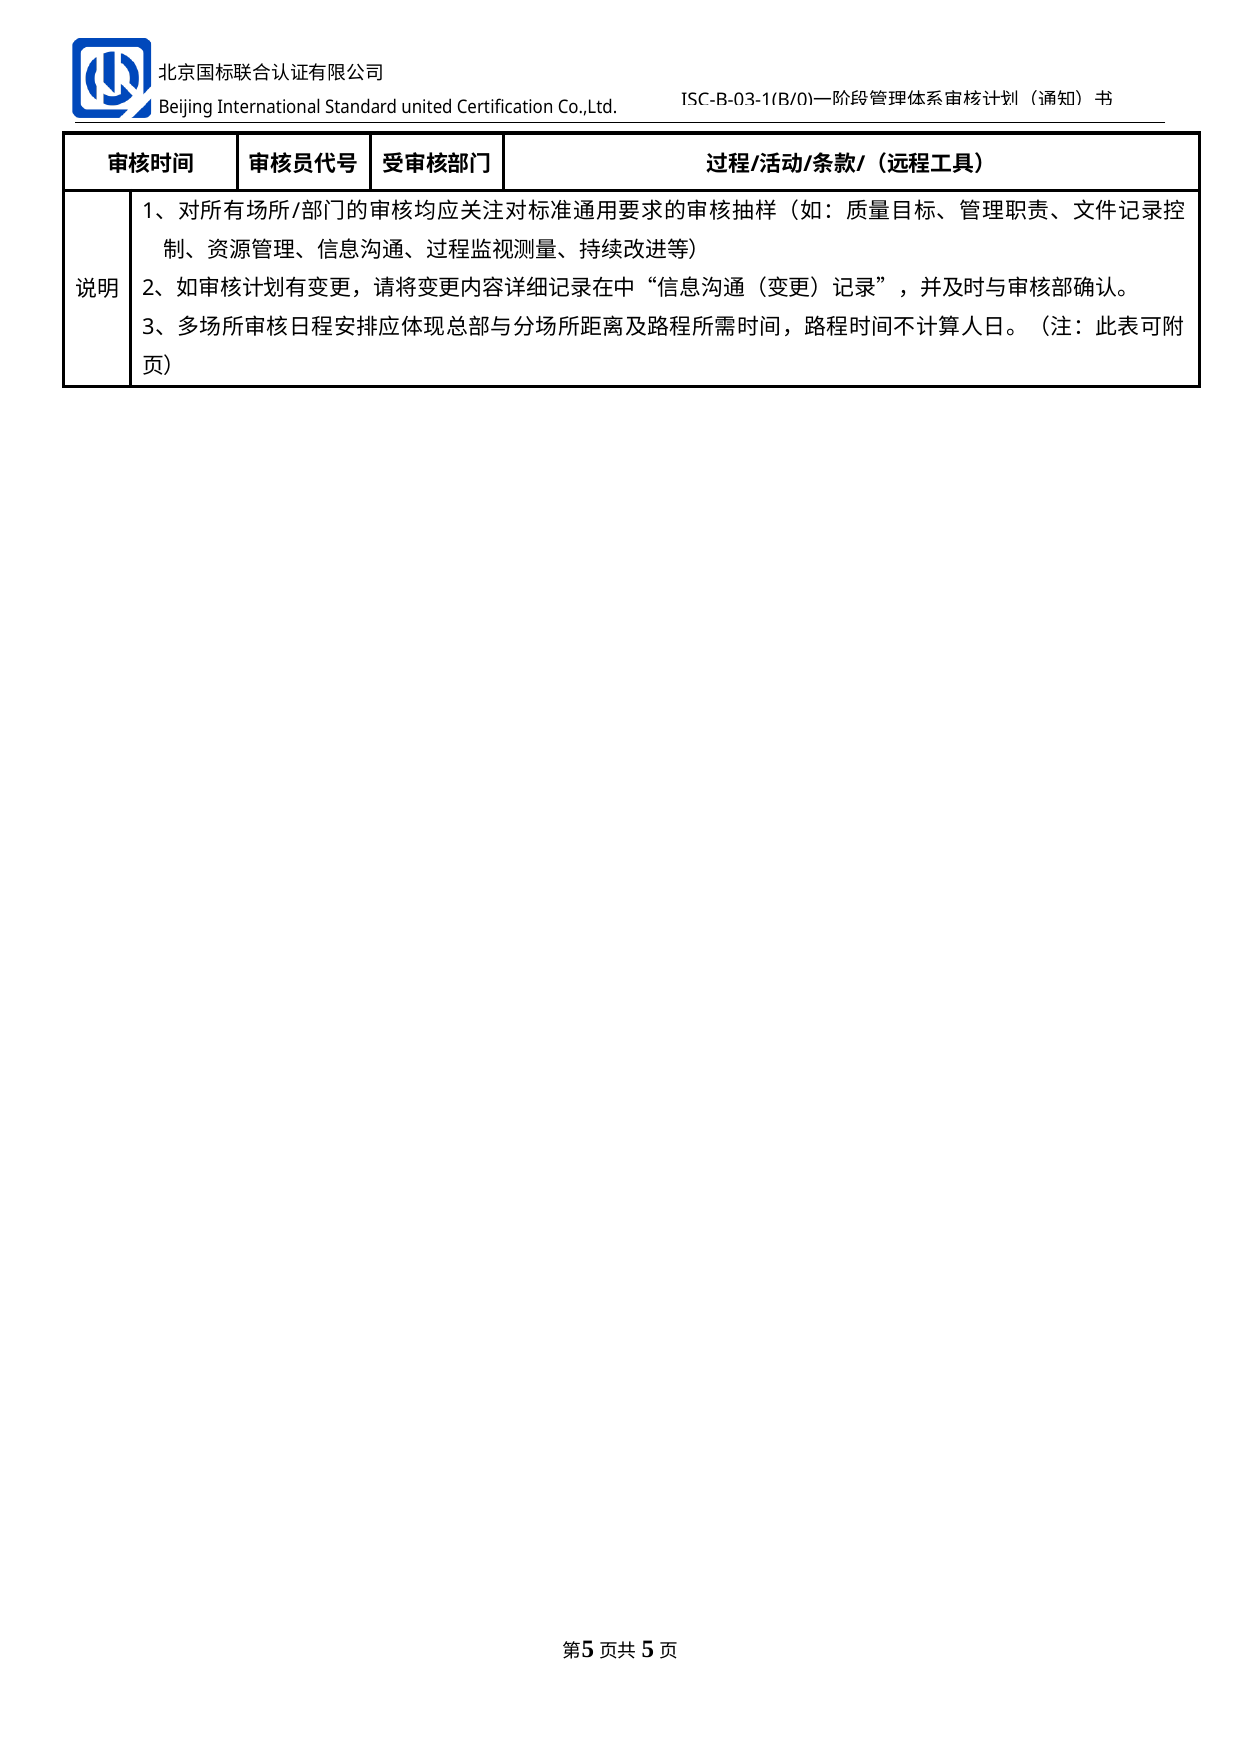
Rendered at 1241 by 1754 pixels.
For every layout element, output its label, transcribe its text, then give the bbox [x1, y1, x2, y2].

table_cell 说明 [65, 192, 129, 385]
table_header 审核员代号 [239, 135, 369, 189]
table_header 受审核部门 [372, 135, 502, 189]
table_cell 1、对所有场所/部门的审核均应关注对标准通用要求的审核抽样（如：质量目标、管理职责、文件记录控制、资源管理、信息沟通、过程监视测量、持续改进等） 2、如审核计划有变更，请将变更内容详细记录在中“信息沟通（变更）记录”，并及时与审核部确认。 3、多场所审核日程安排应体现总部与分场所距离及路程所需时间，路程时间不计算人日。（注：此表可附页） [132, 192, 1198, 385]
picture [72, 38, 152, 118]
table_header 过程/活动/条款/（远程工具） [505, 135, 1198, 189]
table_header 审核时间 [65, 135, 236, 189]
